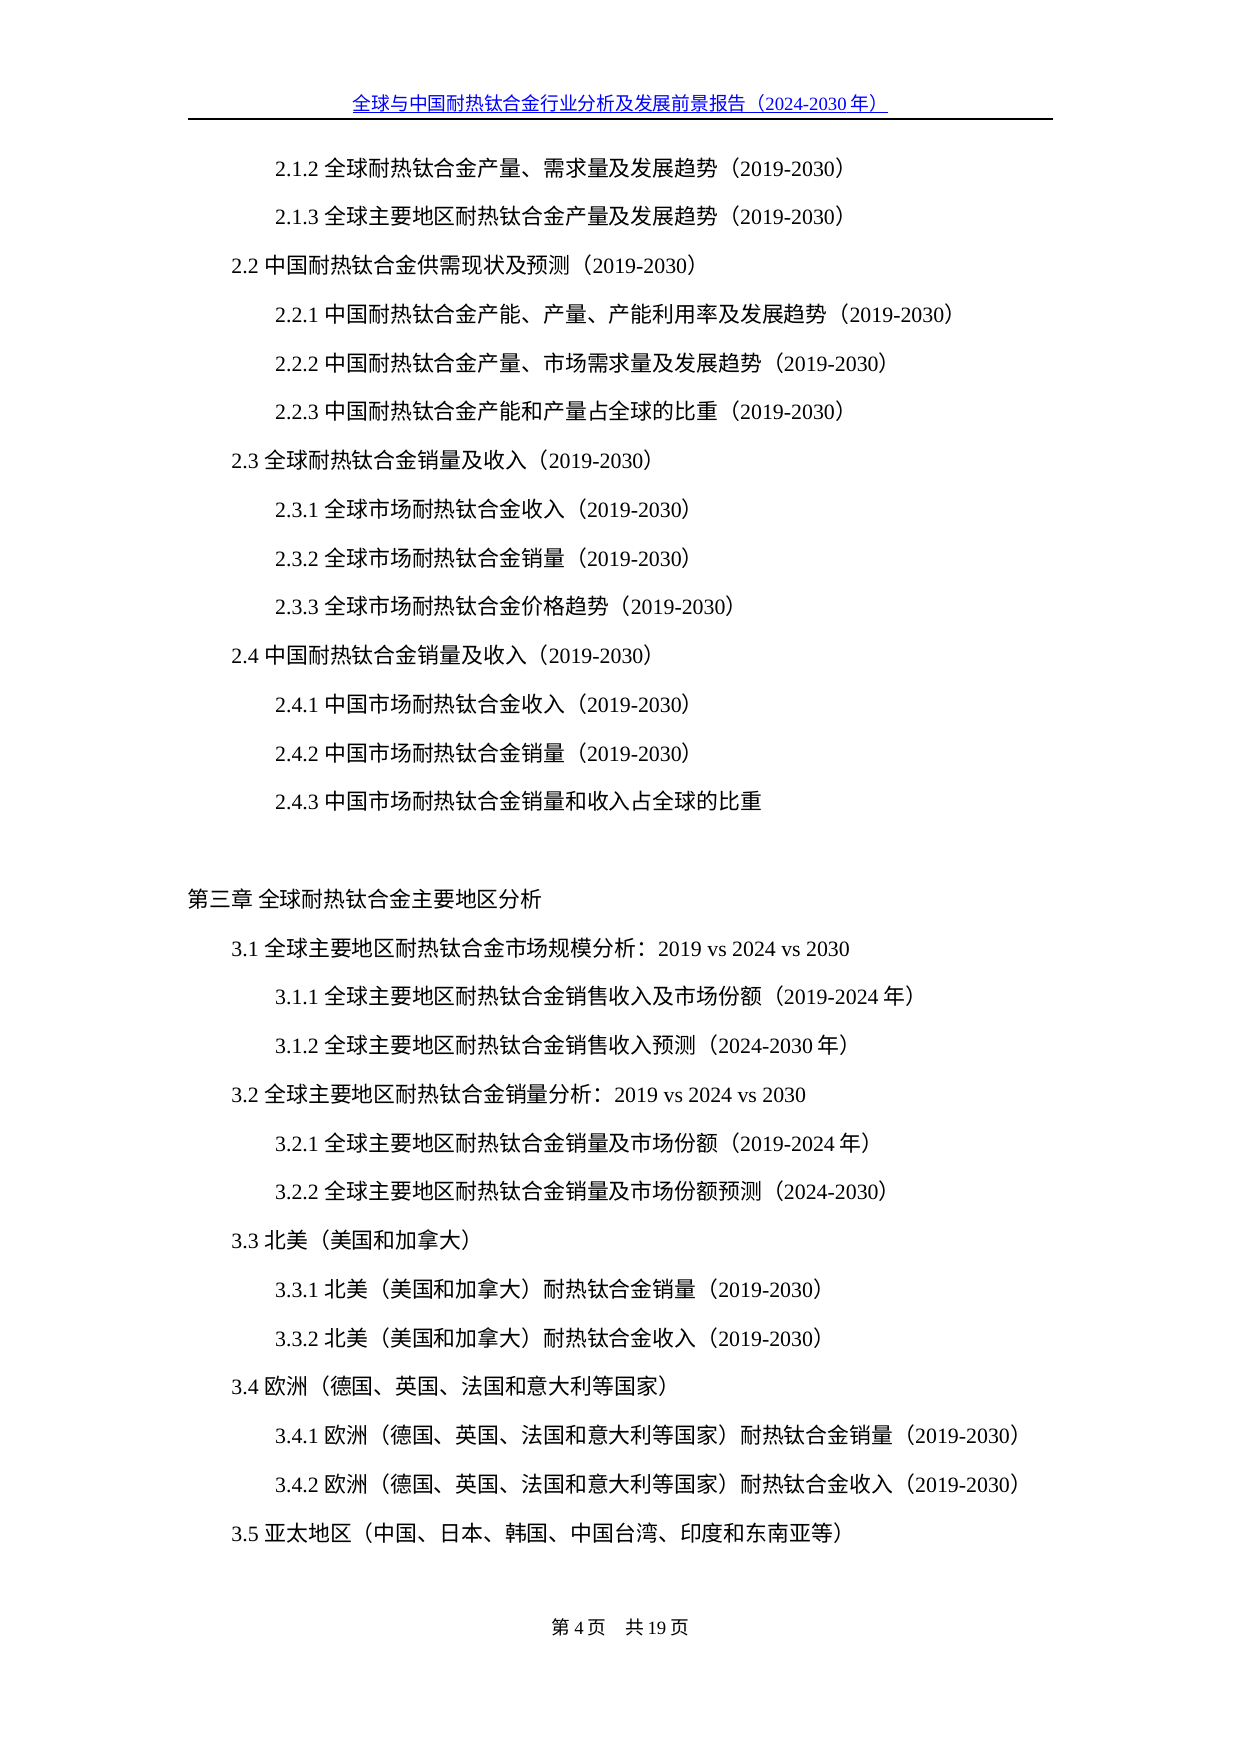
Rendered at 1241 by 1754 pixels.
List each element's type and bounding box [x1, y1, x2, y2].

text [187, 150, 1053, 1548]
